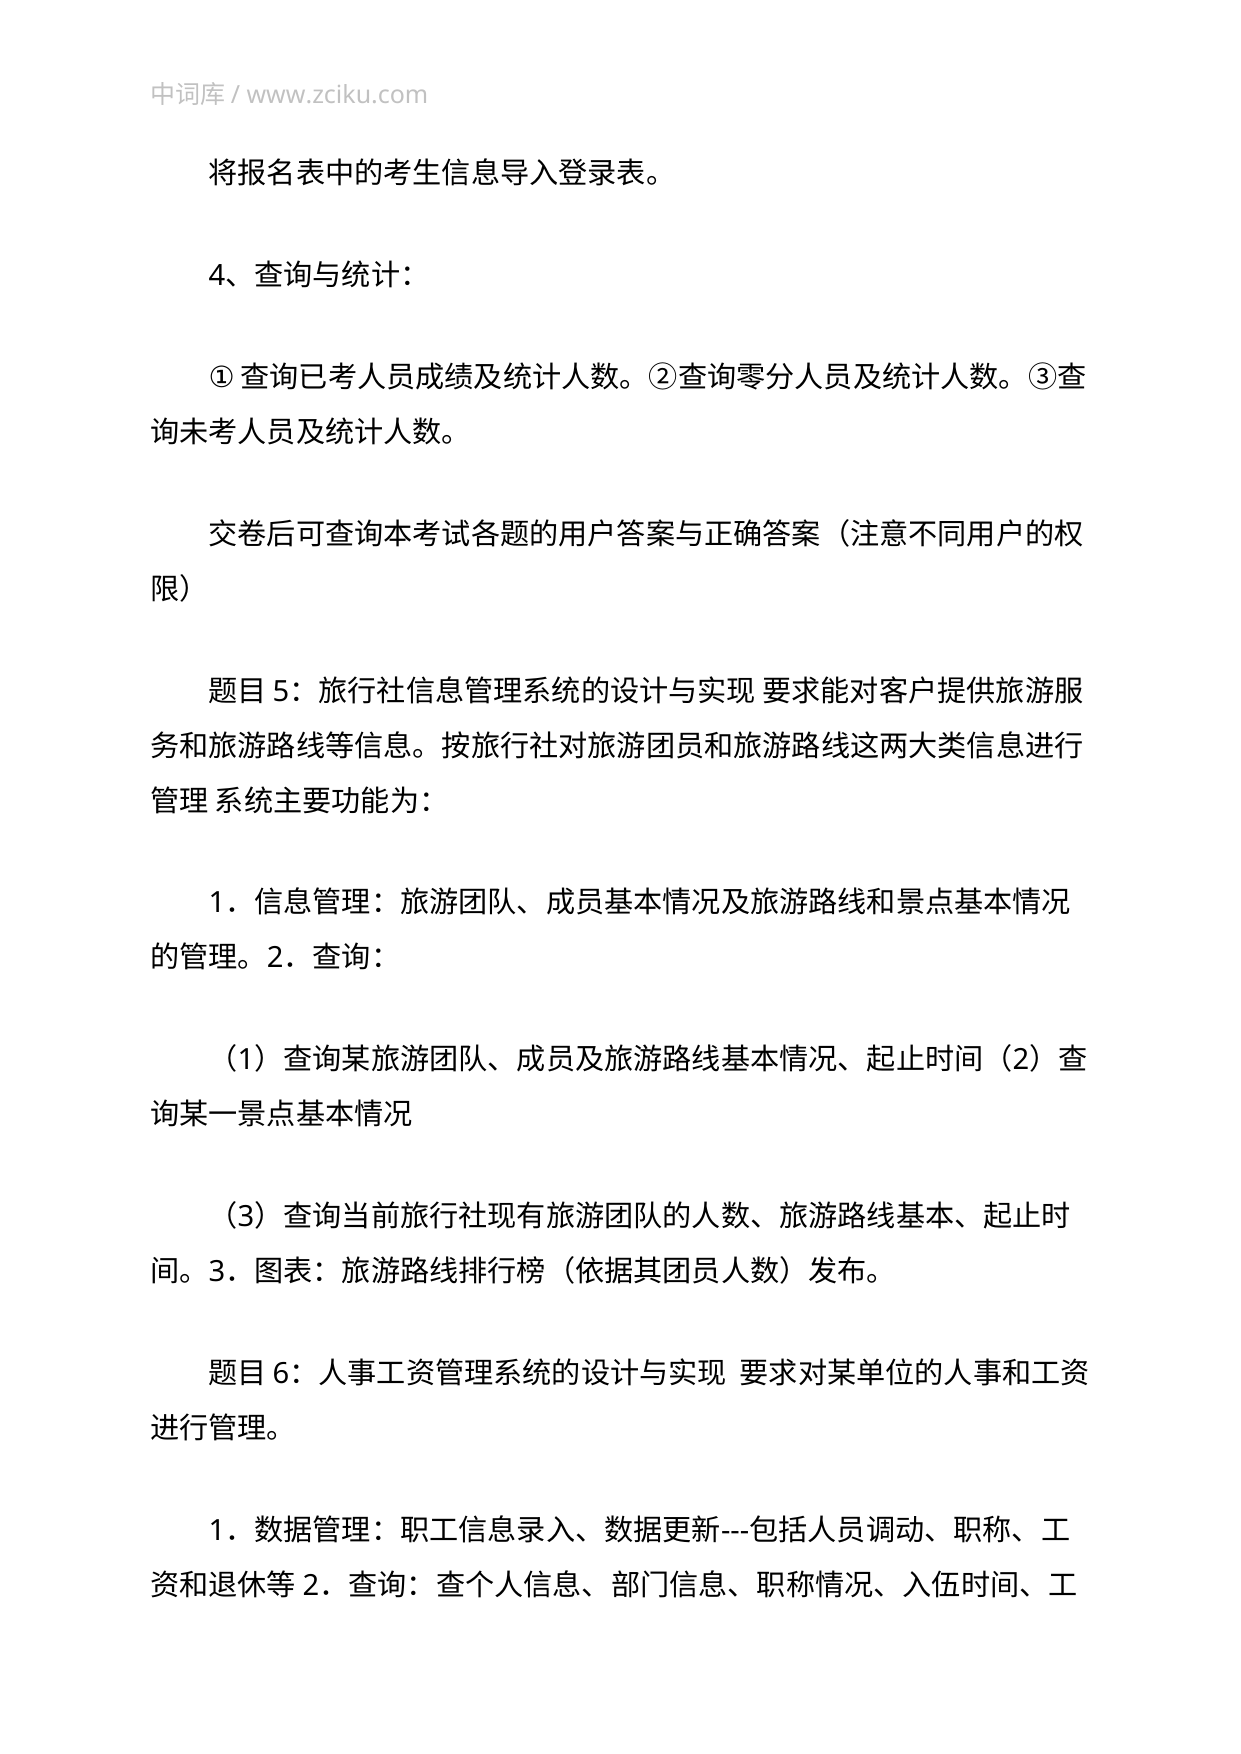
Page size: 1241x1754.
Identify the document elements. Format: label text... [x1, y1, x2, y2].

text 4、查询与统计： [150, 252, 1090, 294]
text 交卷后可查询本考试各题的用户答案与正确答案（注意不同用户的权限） [150, 511, 1090, 608]
text 1．信息管理：旅游团队、成员基本情况及旅游路线和景点基本情况的管理。2．查询： [150, 879, 1090, 976]
text ①查询已考人员成绩及统计人数。②查询零分人员及统计人数。③查询未考人员及统计人数。 [150, 354, 1090, 451]
text 题目6：人事工资管理系统的设计与实现 要求对某单位的人事和工资进行管理。 [150, 1349, 1090, 1447]
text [150, 1506, 1090, 1604]
text 将报名表中的考生信息导入登录表。 [150, 150, 1090, 192]
text （3）查询当前旅行社现有旅游团队的人数、旅游路线基本、起止时间。3．图表：旅游路线排行榜（依据其团员人数）发布。 [150, 1193, 1090, 1290]
text 题目5：旅行社信息管理系统的设计与实现 要求能对客户提供旅游服务和旅游路线等信息。按旅行社对旅游团员和旅游路线这两大类信息进行管理 系统主要功能为： [150, 667, 1090, 819]
text （1）查询某旅游团队、成员及旅游路线基本情况、起止时间（2）查询某一景点基本情况 [150, 1036, 1090, 1133]
